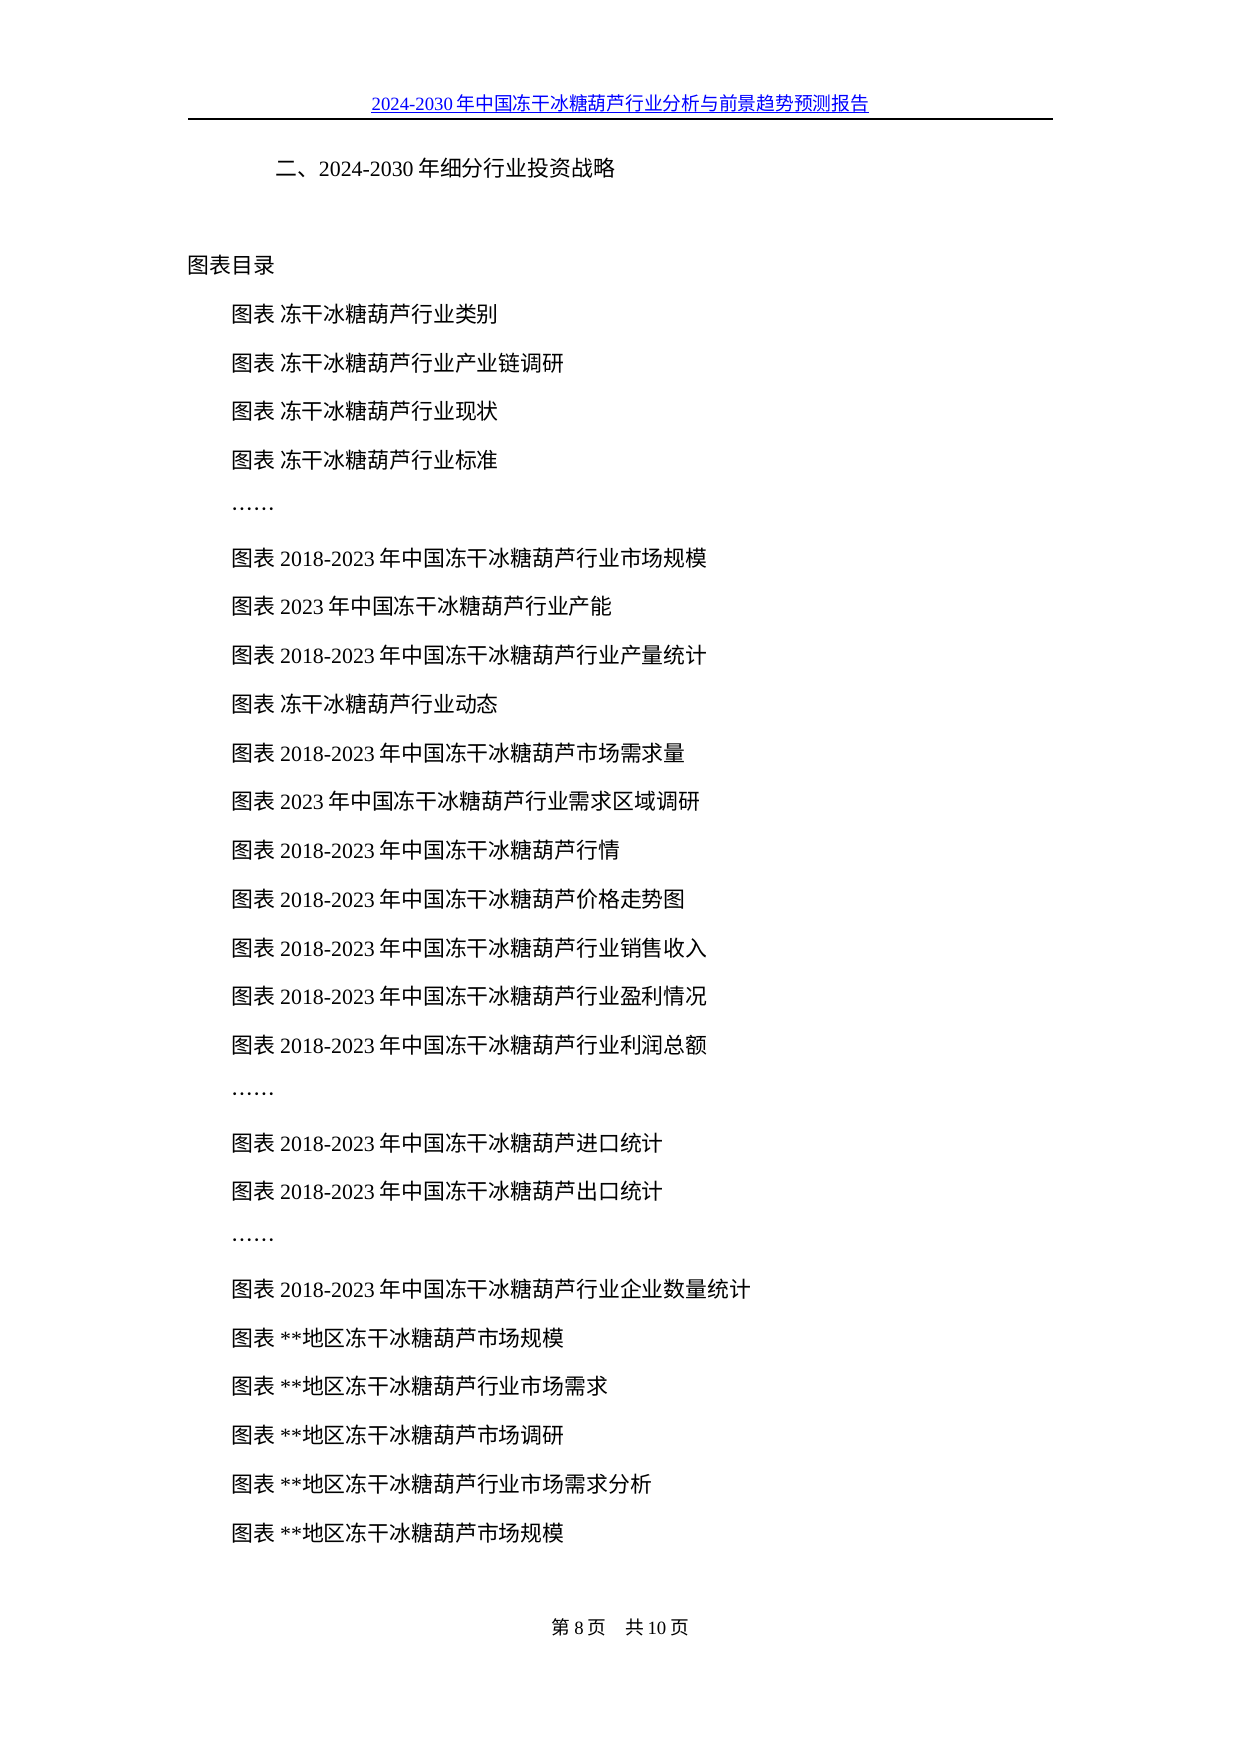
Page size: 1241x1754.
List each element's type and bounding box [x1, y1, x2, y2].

text [187, 150, 1053, 1548]
